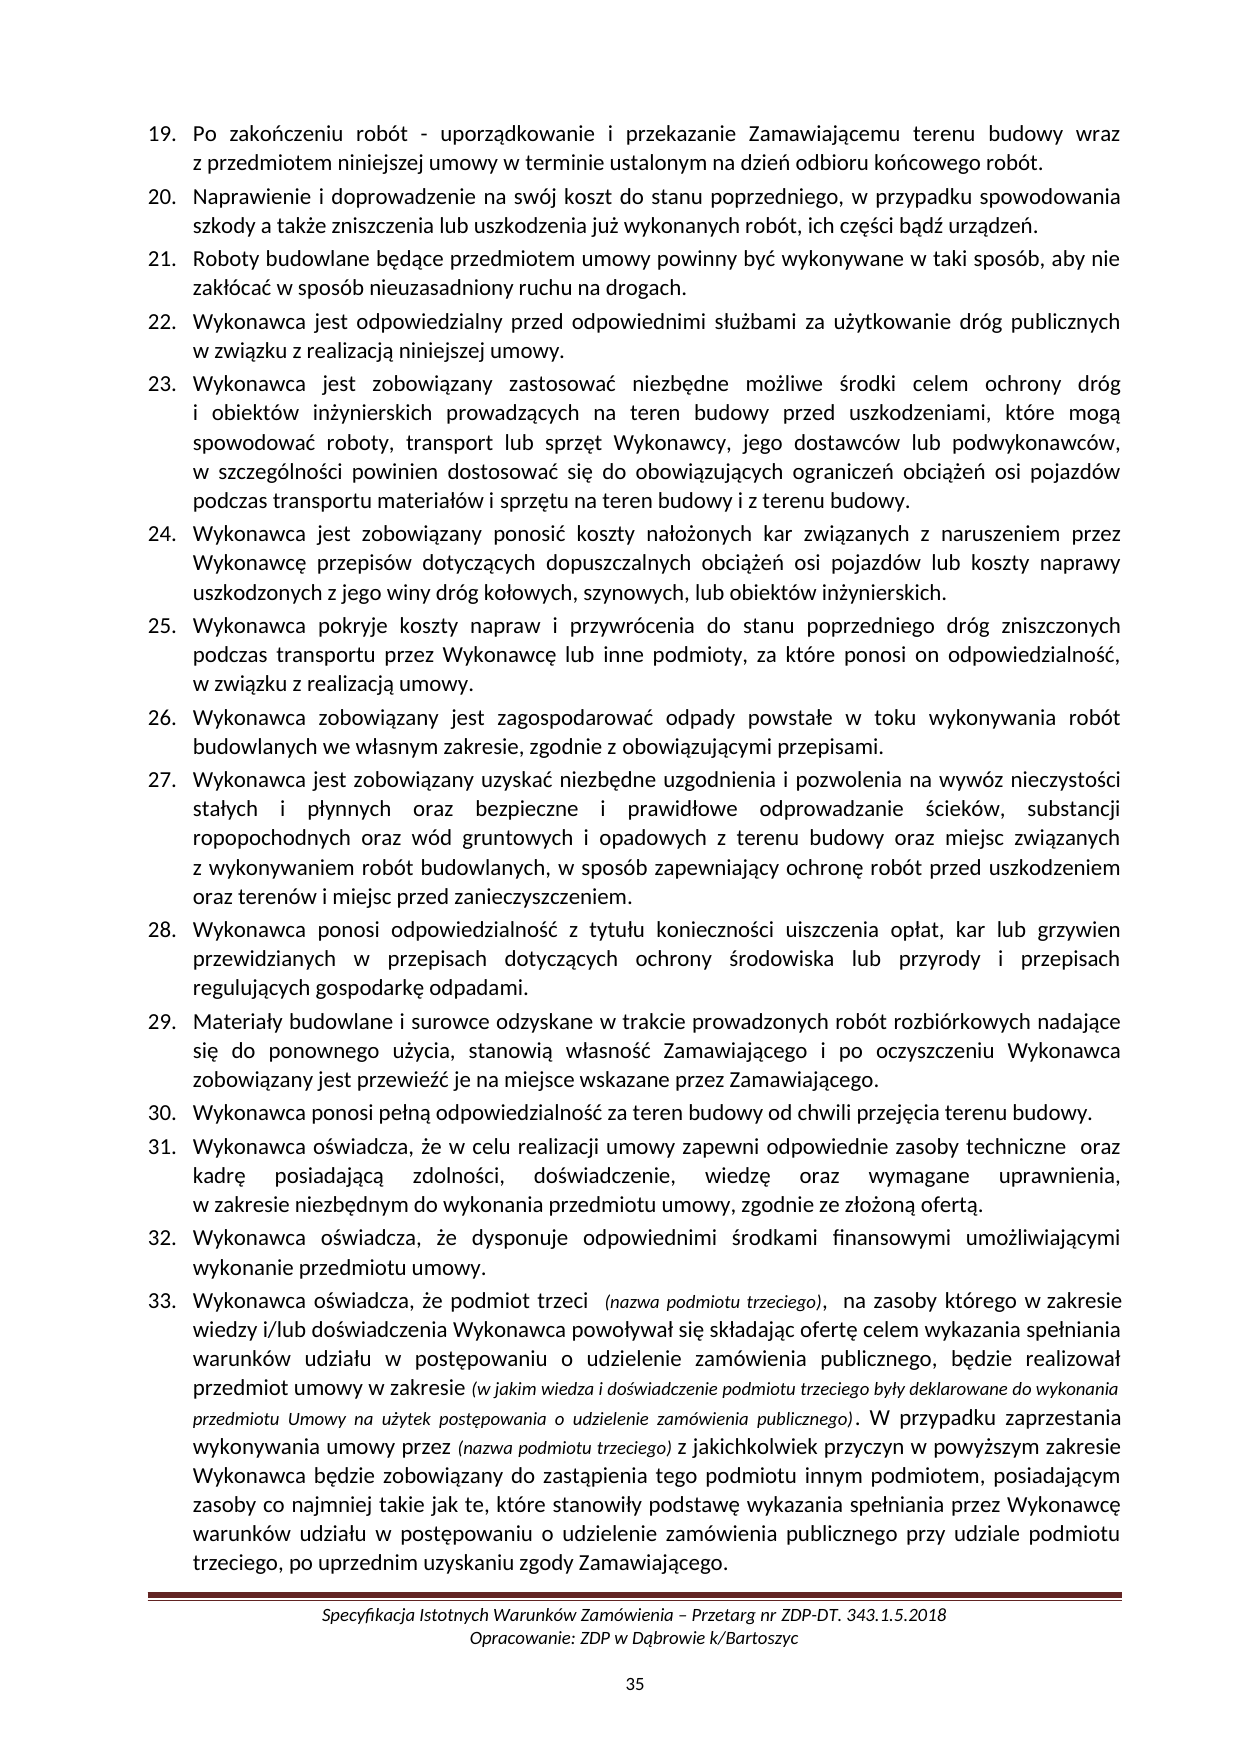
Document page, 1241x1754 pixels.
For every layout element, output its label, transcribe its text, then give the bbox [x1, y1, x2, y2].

list Wykonawca jest odpowiedzialny przed odpowiednimi służbami za użytkowanie dróg publicznych w związku z realizacją niniejszej umowy. [148, 306, 1122, 364]
list Roboty budowlane będące przedmiotem umowy powinny być wykonywane w taki sposób, aby nie zakłócać w sposób nieuzasadniony ruchu na drogach. [148, 243, 1122, 301]
list Materiały budowlane i surowce odzyskane w trakcie prowadzonych robót rozbiórkowych nadające się do ponownego użycia, stanowią własność Zamawiającego i po oczyszczeniu Wykonawca zobowiązany jest przewieźć je na miejsce wskazane przez Zamawiającego. [148, 1006, 1122, 1093]
list Po zakończeniu robót - uporządkowanie i przekazanie Zamawiającemu terenu budowy wraz z przedmiotem niniejszej umowy w terminie ustalonym na dzień odbioru końcowego robót. [148, 118, 1122, 176]
list Wykonawca ponosi odpowiedzialność z tytułu konieczności uiszczenia opłat, kar lub grzywien przewidzianych w przepisach dotyczących ochrony środowiska lub przyrody i przepisach regulujących gospodarkę odpadami. [148, 914, 1122, 1001]
list Wykonawca zobowiązany jest zagospodarować odpady powstałe w toku wykonywania robót budowlanych we własnym zakresie, zgodnie z obowiązującymi przepisami. [148, 701, 1122, 760]
list Wykonawca oświadcza, że w celu realizacji umowy zapewni odpowiednie zasoby techniczne oraz kadrę posiadającą zdolności, doświadczenie, wiedzę oraz wymagane uprawnienia, w zakresie niezbędnym do wykonania przedmiotu umowy, zgodnie ze złożoną ofertą. [148, 1131, 1122, 1218]
list Wykonawca oświadcza, że dysponuje odpowiednimi środkami finansowymi umożliwiającymi wykonanie przedmiotu umowy. [148, 1222, 1122, 1281]
list Wykonawca jest zobowiązany zastosować niezbędne możliwe środki celem ochrony dróg i obiektów inżynierskich prowadzących na teren budowy przed uszkodzeniami, które mogą spowodować roboty, transport lub sprzęt Wykonawcy, jego dostawców lub podwykonawców, w szczególności powinien dostosować się do obowiązujących ograniczeń obciążeń osi pojazdów podczas transportu materiałów i sprzętu na teren budowy i z terenu budowy. [148, 368, 1122, 514]
list Wykonawca jest zobowiązany ponosić koszty nałożonych kar związanych z naruszeniem przez Wykonawcę przepisów dotyczących dopuszczalnych obciążeń osi pojazdów lub koszty naprawy uszkodzonych z jego winy dróg kołowych, szynowych, lub obiektów inżynierskich. [148, 518, 1122, 606]
list Wykonawca oświadcza, że podmiot trzeci (nazwa podmiotu trzeciego), na zasoby którego w zakresie wiedzy i/lub doświadczenia Wykonawca powoływał się składając ofertę celem wykazania spełniania warunków udziału w postępowaniu o udzielenie zamówienia publicznego, będzie realizował przedmiot umowy w zakresie (w jakim wiedza i doświadczenie podmiotu trzeciego były deklarowane do wykonania przedmiotu Umowy na użytek postępowania o udzielenie zamówienia publicznego). W przypadku zaprzestania wykonywania umowy przez (nazwa podmiotu trzeciego) z jakichkolwiek przyczyn w powyższym zakresie Wykonawca będzie zobowiązany do zastąpienia tego podmiotu innym podmiotem, posiadającym zasoby co najmniej takie jak te, które stanowiły podstawę wykazania spełniania przez Wykonawcę warunków udziału w postępowaniu o udzielenie zamówienia publicznego przy udziale podmiotu trzeciego, po uprzednim uzyskaniu zgody Zamawiającego. [148, 1285, 1122, 1576]
list Wykonawca ponosi pełną odpowiedzialność za teren budowy od chwili przejęcia terenu budowy. [148, 1097, 1122, 1126]
list Wykonawca jest zobowiązany uzyskać niezbędne uzgodnienia i pozwolenia na wywóz nieczystości stałych i płynnych oraz bezpieczne i prawidłowe odprowadzanie ścieków, substancji ropopochodnych oraz wód gruntowych i opadowych z terenu budowy oraz miejsc związanych z wykonywaniem robót budowlanych, w sposób zapewniający ochronę robót przed uszkodzeniem oraz terenów i miejsc przed zanieczyszczeniem. [148, 764, 1122, 910]
list Naprawienie i doprowadzenie na swój koszt do stanu poprzedniego, w przypadku spowodowania szkody a także zniszczenia lub uszkodzenia już wykonanych robót, ich części bądź urządzeń. [148, 181, 1122, 239]
list Wykonawca pokryje koszty napraw i przywrócenia do stanu poprzedniego dróg zniszczonych podczas transportu przez Wykonawcę lub inne podmioty, za które ponosi on odpowiedzialność, w związku z realizacją umowy. [148, 610, 1122, 697]
